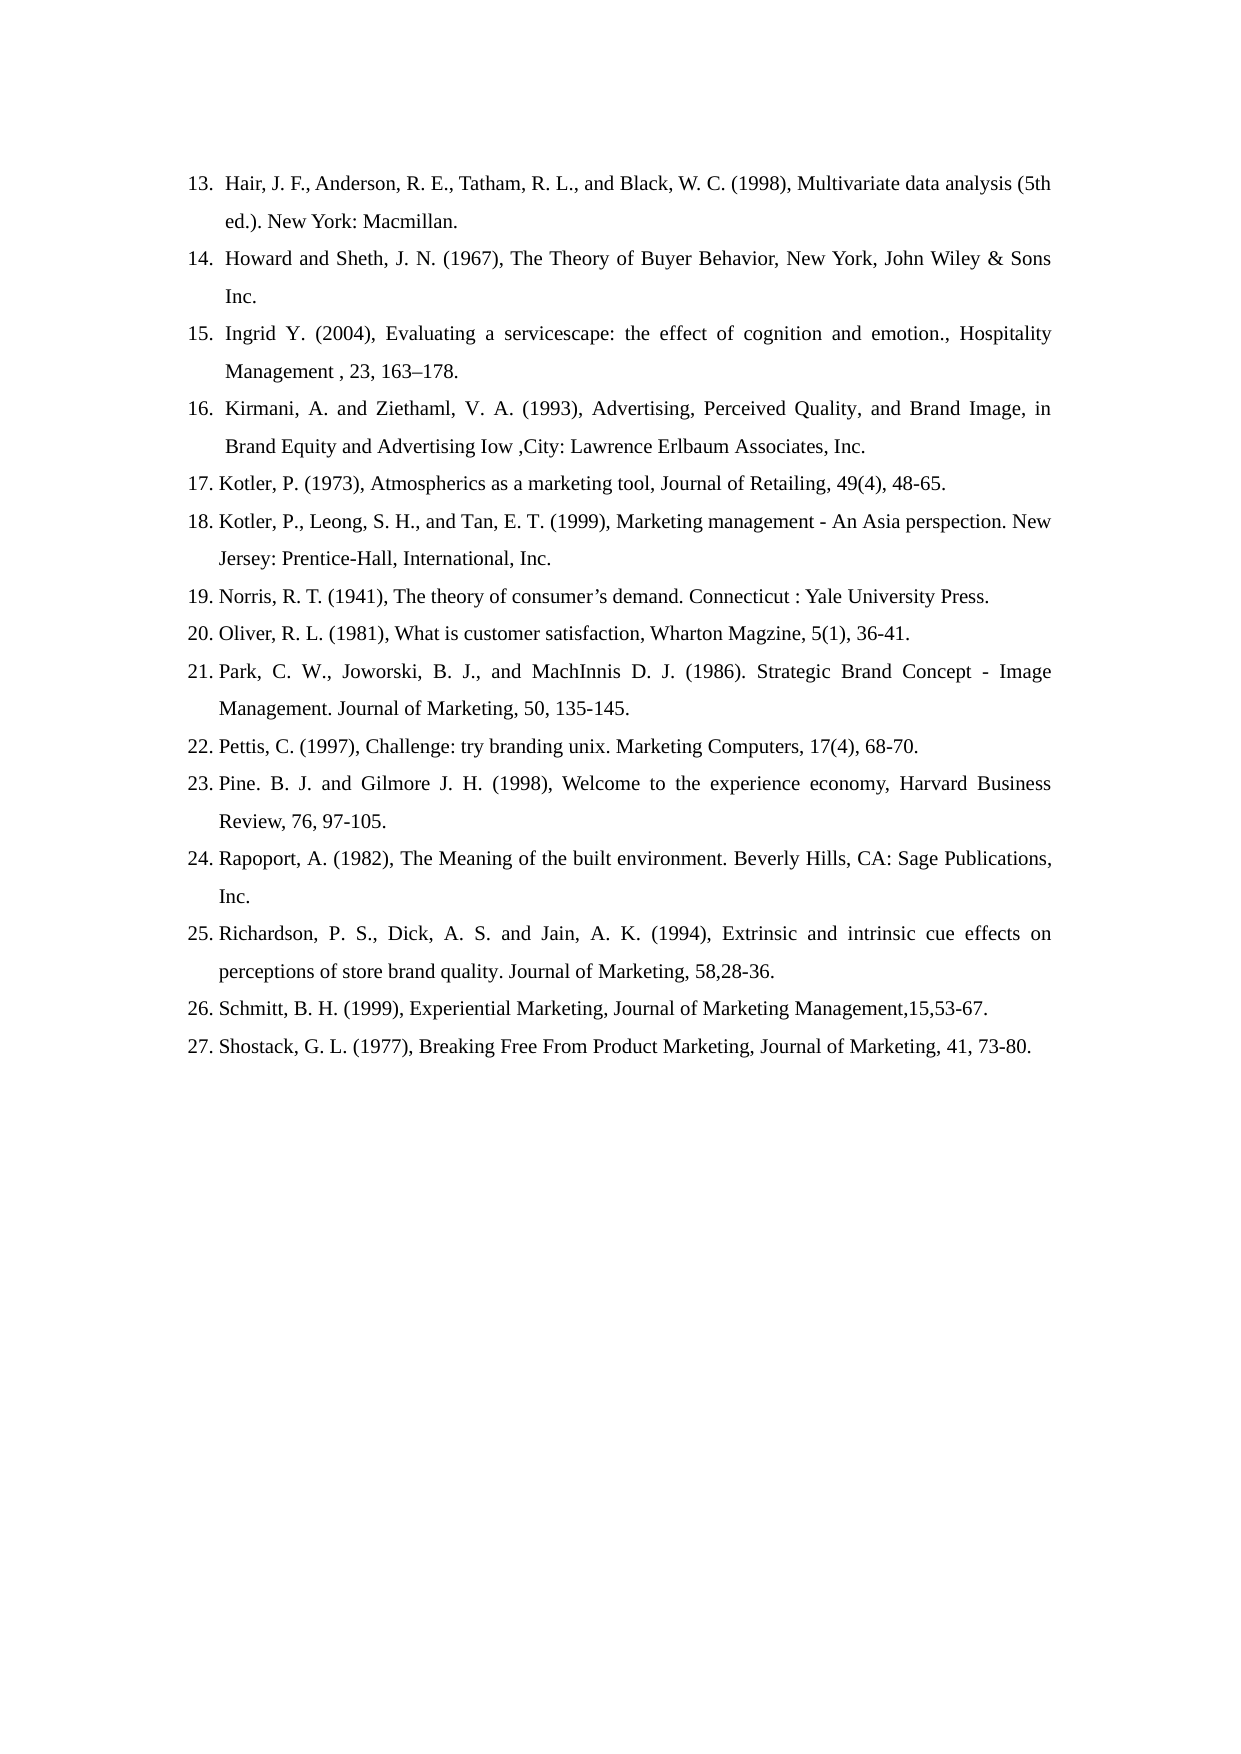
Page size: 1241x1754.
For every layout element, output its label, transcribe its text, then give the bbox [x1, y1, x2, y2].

list Pettis, C. (1997), Challenge: try branding unix. Marketing Computers, 17(4), 68-70. [187, 727, 1053, 764]
list Ingrid Y. (2004), Evaluating a servicescape: the effect of cognition and emotion., Hospitality Management , 23, 163–178. [187, 314, 1053, 389]
list Kotler, P., Leong, S. H., and Tan, E. T. (1999), Marketing management - An Asia perspection. New Jersey: Prentice-Hall, International, Inc. [187, 502, 1053, 577]
list Richardson, P. S., Dick, A. S. and Jain, A. K. (1994), Extrinsic and intrinsic cue effects on perceptions of store brand quality. Journal of Marketing, 58,28-36. [187, 914, 1053, 989]
list Hair, J. F., Anderson, R. E., Tatham, R. L., and Black, W. C. (1998), Multivariate data analysis (5th ed.). New York: Macmillan. [187, 164, 1053, 239]
list Park, C. W., Joworski, B. J., and MachInnis D. J. (1986). Strategic Brand Concept - Image Management. Journal of Marketing, 50, 135-145. [187, 652, 1053, 727]
list Howard and Sheth, J. N. (1967), The Theory of Buyer Behavior, New York, John Wiley & Sons Inc. [187, 239, 1053, 314]
list Rapoport, A. (1982), The Meaning of the built environment. Beverly Hills, CA: Sage Publications, Inc. [187, 839, 1053, 914]
list Oliver, R. L. (1981), What is customer satisfaction, Wharton Magzine, 5(1), 36-41. [187, 614, 1053, 652]
list Norris, R. T. (1941), The theory of consumer’s demand. Connecticut : Yale University Press. [187, 577, 1053, 614]
list Kotler, P. (1973), Atmospherics as a marketing tool, Journal of Retailing, 49(4), 48-65. [187, 464, 1053, 502]
list Kirmani, A. and Ziethaml, V. A. (1993), Advertising, Perceived Quality, and Brand Image, in Brand Equity and Advertising Iow ,City: Lawrence Erlbaum Associates, Inc. [187, 389, 1053, 464]
list Schmitt, B. H. (1999), Experiential Marketing, Journal of Marketing Management,15,53-67. [187, 989, 1053, 1027]
list Shostack, G. L. (1977), Breaking Free From Product Marketing, Journal of Marketing, 41, 73-80. [187, 1027, 1053, 1064]
list Pine. B. J. and Gilmore J. H. (1998), Welcome to the experience economy, Harvard Business Review, 76, 97-105. [187, 764, 1053, 839]
